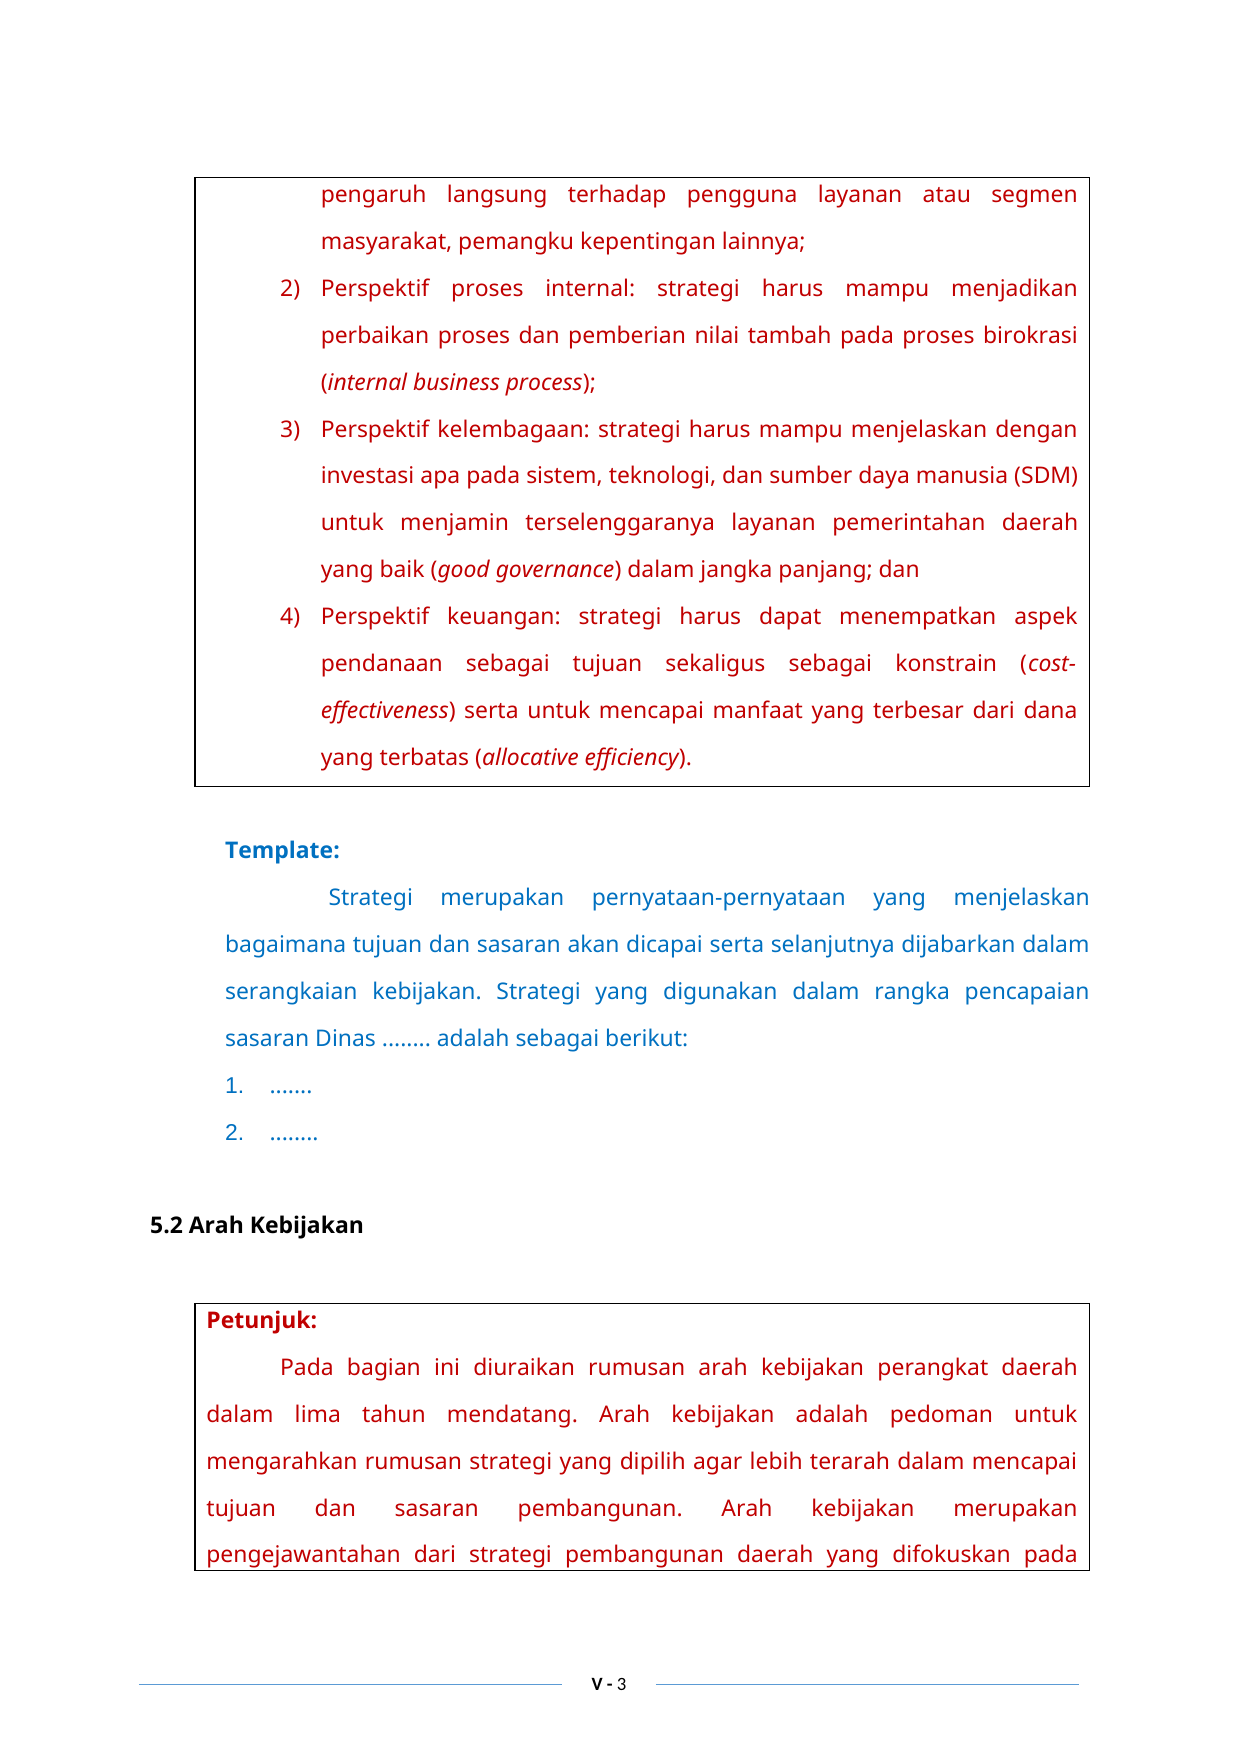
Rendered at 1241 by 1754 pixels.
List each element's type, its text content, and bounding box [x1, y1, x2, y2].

list ........ [225, 1115, 1090, 1147]
list ....... [225, 1068, 1090, 1100]
text 5.2 Arah Kebijakan [150, 1209, 1090, 1240]
list Strategi merupakan pernyataan-pernyataan yang menjelaskan bagaimana tujuan dan sasaran akan dicapai serta selanjutnya dijabarkan dalam serangkaian kebijakan. Strategi yang digunakan dalam rangka pencapaian sasaran Dinas ........ adalah sebagai berikut: [225, 881, 1090, 1053]
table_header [196, 178, 1089, 786]
text Template: [225, 834, 1090, 865]
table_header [196, 1304, 1089, 1569]
